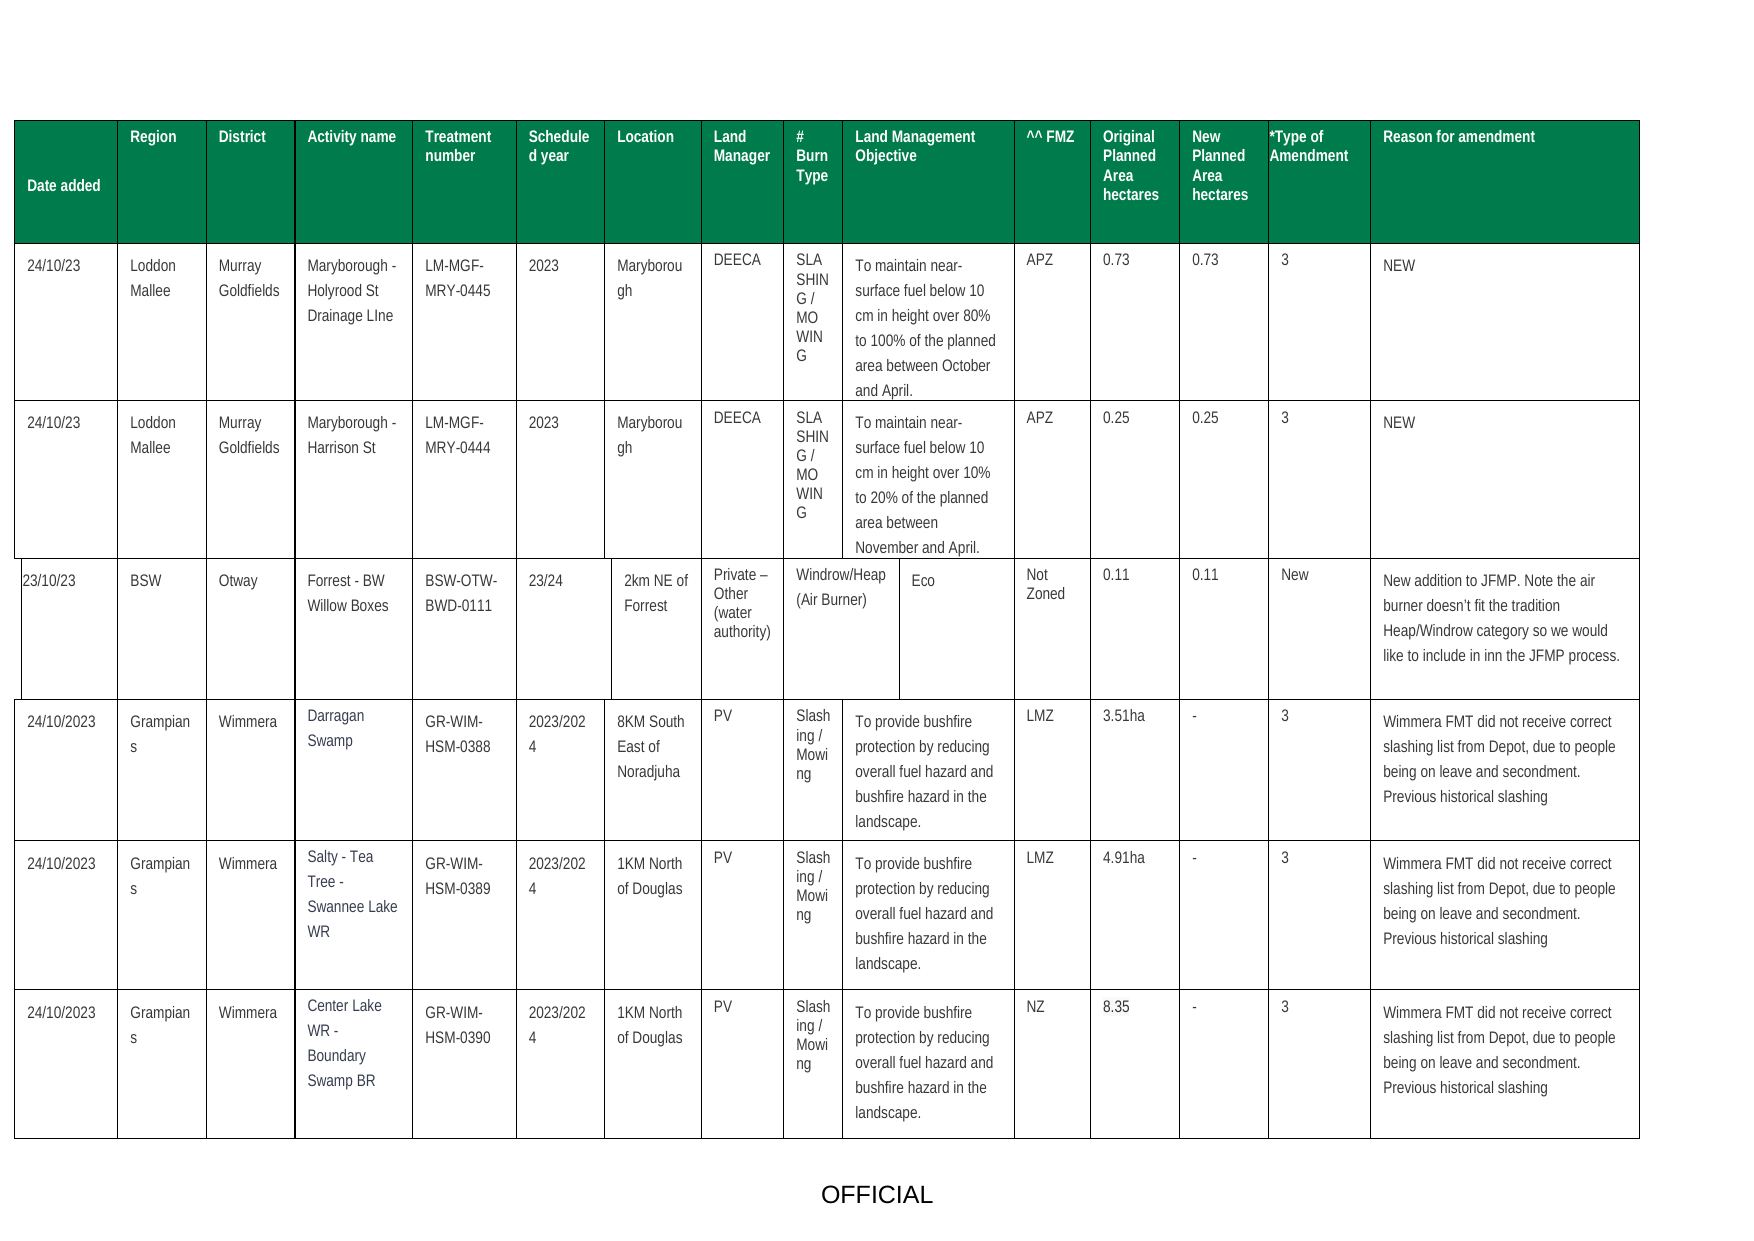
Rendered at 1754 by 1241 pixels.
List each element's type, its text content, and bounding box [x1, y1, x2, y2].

table_header # Burn Type [784, 121, 842, 243]
table_cell Wimmera [207, 990, 294, 1138]
table_cell 24/10/23 [15, 244, 117, 400]
table_cell Private – Other (water authority) [702, 559, 783, 699]
table_cell - [1180, 700, 1268, 840]
table_cell BSW-OTW-BWD-0111 [413, 559, 516, 699]
table_cell LM-MGF-MRY-0444 [413, 401, 516, 557]
table_cell SLASHING / MOWING [784, 401, 842, 557]
table_cell PV [702, 990, 783, 1138]
table_cell 24/10/2023 [15, 841, 117, 989]
table_cell 1KM North of Douglas [605, 841, 701, 989]
table_cell NEW [1371, 401, 1639, 557]
table_cell Maryborough - Harrison St [296, 401, 412, 557]
table_cell Darragan Swamp [296, 700, 412, 840]
table_cell Loddon Mallee [118, 244, 206, 400]
table_header New Planned Area hectares [1180, 121, 1268, 243]
table_header Land Manager [702, 121, 783, 243]
table_cell 0.11 [1091, 559, 1179, 699]
table_cell To maintain near-surface fuel below 10 cm in height over 80% to 100% of the planned area between October and April. [843, 244, 1014, 400]
table_header Region [118, 121, 206, 243]
table_header ^^ FMZ [1015, 121, 1090, 243]
table_cell LMZ [1015, 700, 1090, 840]
table_cell 3 [1269, 841, 1370, 989]
table_cell Center Lake WR - Boundary Swamp BR [296, 990, 412, 1138]
table_cell BSW [118, 559, 206, 699]
table_cell Slashing / Mowing [784, 700, 842, 840]
table_cell 8.35 [1091, 990, 1179, 1138]
table_cell 1KM North of Douglas [605, 990, 701, 1138]
table_cell Windrow/Heap (Air Burner) [784, 559, 899, 699]
table_cell Not Zoned [1015, 559, 1090, 699]
table_cell 3 [1269, 990, 1370, 1138]
table_header Activity name [296, 121, 412, 243]
table_cell 4.91ha [1091, 841, 1179, 989]
table_cell Salty - Tea Tree - Swannee Lake WR [296, 841, 412, 989]
table_cell - [1180, 990, 1268, 1138]
table_cell 23/24 [517, 559, 611, 699]
table_header Land Management Objective [843, 121, 1014, 243]
table_cell Wimmera [207, 700, 294, 840]
table_cell DEECA [702, 401, 783, 557]
table_cell 24/10/2023 [15, 700, 117, 840]
table_header Treatment number [413, 121, 516, 243]
table_cell GR-WIM-HSM-0390 [413, 990, 516, 1138]
table_cell Wimmera FMT did not receive correct slashing list from Depot, due to people being on leave and secondment. Previous historical slashing [1371, 700, 1639, 840]
table_cell APZ [1015, 244, 1090, 400]
table_cell To provide bushfire protection by reducing overall fuel hazard and bushfire hazard in the landscape. [843, 990, 1014, 1138]
table_cell NZ [1015, 990, 1090, 1138]
table_cell To provide bushfire protection by reducing overall fuel hazard and bushfire hazard in the landscape. [843, 700, 1014, 840]
table_cell Maryborough [605, 401, 701, 557]
table_cell 2023/2024 [517, 841, 604, 989]
table_cell Murray Goldfields [207, 401, 294, 557]
table_cell Wimmera [207, 841, 294, 989]
table_cell Grampians [118, 841, 206, 989]
table_cell 2023/2024 [517, 700, 604, 840]
table_cell Grampians [118, 990, 206, 1138]
table_cell 2km NE of Forrest [612, 559, 701, 699]
table_cell 24/10/23 [15, 401, 117, 557]
table_cell 2023/2024 [517, 990, 604, 1138]
table_cell SLASHING / MOWING [784, 244, 842, 400]
table_cell 23/10/23 [22, 559, 117, 699]
table_cell Grampians [118, 700, 206, 840]
table_header Date added [15, 121, 117, 243]
table_cell - [1180, 841, 1268, 989]
table_cell DEECA [702, 244, 783, 400]
table_cell APZ [1015, 401, 1090, 557]
table_cell Maryborough [605, 244, 701, 400]
table_cell 0.73 [1091, 244, 1179, 400]
table_cell To provide bushfire protection by reducing overall fuel hazard and bushfire hazard in the landscape. [843, 841, 1014, 989]
table_header Location [605, 121, 701, 243]
table_cell 8KM South East of Noradjuha [605, 700, 701, 840]
table_cell 2023 [517, 401, 604, 557]
table_cell 3 [1269, 401, 1370, 557]
table_header Original Planned Area hectares [1091, 121, 1179, 243]
table_cell 3 [1269, 700, 1370, 840]
table_cell 0.73 [1180, 244, 1268, 400]
table_cell NEW [1371, 244, 1639, 400]
table_header Scheduled year [517, 121, 604, 243]
table_header Reason for amendment [1371, 121, 1639, 243]
table_cell Loddon Mallee [118, 401, 206, 557]
table_cell Wimmera FMT did not receive correct slashing list from Depot, due to people being on leave and secondment. Previous historical slashing [1371, 990, 1639, 1138]
table_cell 2023 [517, 244, 604, 400]
table_cell Murray Goldfields [207, 244, 294, 400]
table_cell PV [702, 841, 783, 989]
table_header *Type of Amendment [1269, 121, 1370, 243]
table_cell Slashing / Mowing [784, 841, 842, 989]
table_cell Otway [207, 559, 294, 699]
table_cell Wimmera FMT did not receive correct slashing list from Depot, due to people being on leave and secondment. Previous historical slashing [1371, 841, 1639, 989]
table_cell Forrest - BW Willow Boxes [296, 559, 412, 699]
table_header District [207, 121, 294, 243]
table_cell 0.25 [1180, 401, 1268, 557]
table_cell GR-WIM-HSM-0388 [413, 700, 516, 840]
table_cell New [1269, 559, 1370, 699]
table_cell Maryborough - Holyrood St Drainage LIne [296, 244, 412, 400]
table_cell New addition to JFMP. Note the air burner doesn’t fit the tradition Heap/Windrow category so we would like to include in inn the JFMP process. [1371, 559, 1639, 699]
table_cell 3 [1269, 244, 1370, 400]
table_cell 3.51ha [1091, 700, 1179, 840]
table_cell GR-WIM-HSM-0389 [413, 841, 516, 989]
table_cell Eco [900, 559, 1014, 699]
table_cell 0.25 [1091, 401, 1179, 557]
table_cell 0.11 [1180, 559, 1268, 699]
table_cell LM-MGF-MRY-0445 [413, 244, 516, 400]
table_cell Slashing / Mowing [784, 990, 842, 1138]
table_cell PV [702, 700, 783, 840]
table_cell LMZ [1015, 841, 1090, 989]
table_cell To maintain near-surface fuel below 10 cm in height over 10% to 20% of the planned area between November and April. [843, 401, 1014, 557]
table_cell 24/10/2023 [15, 990, 117, 1138]
